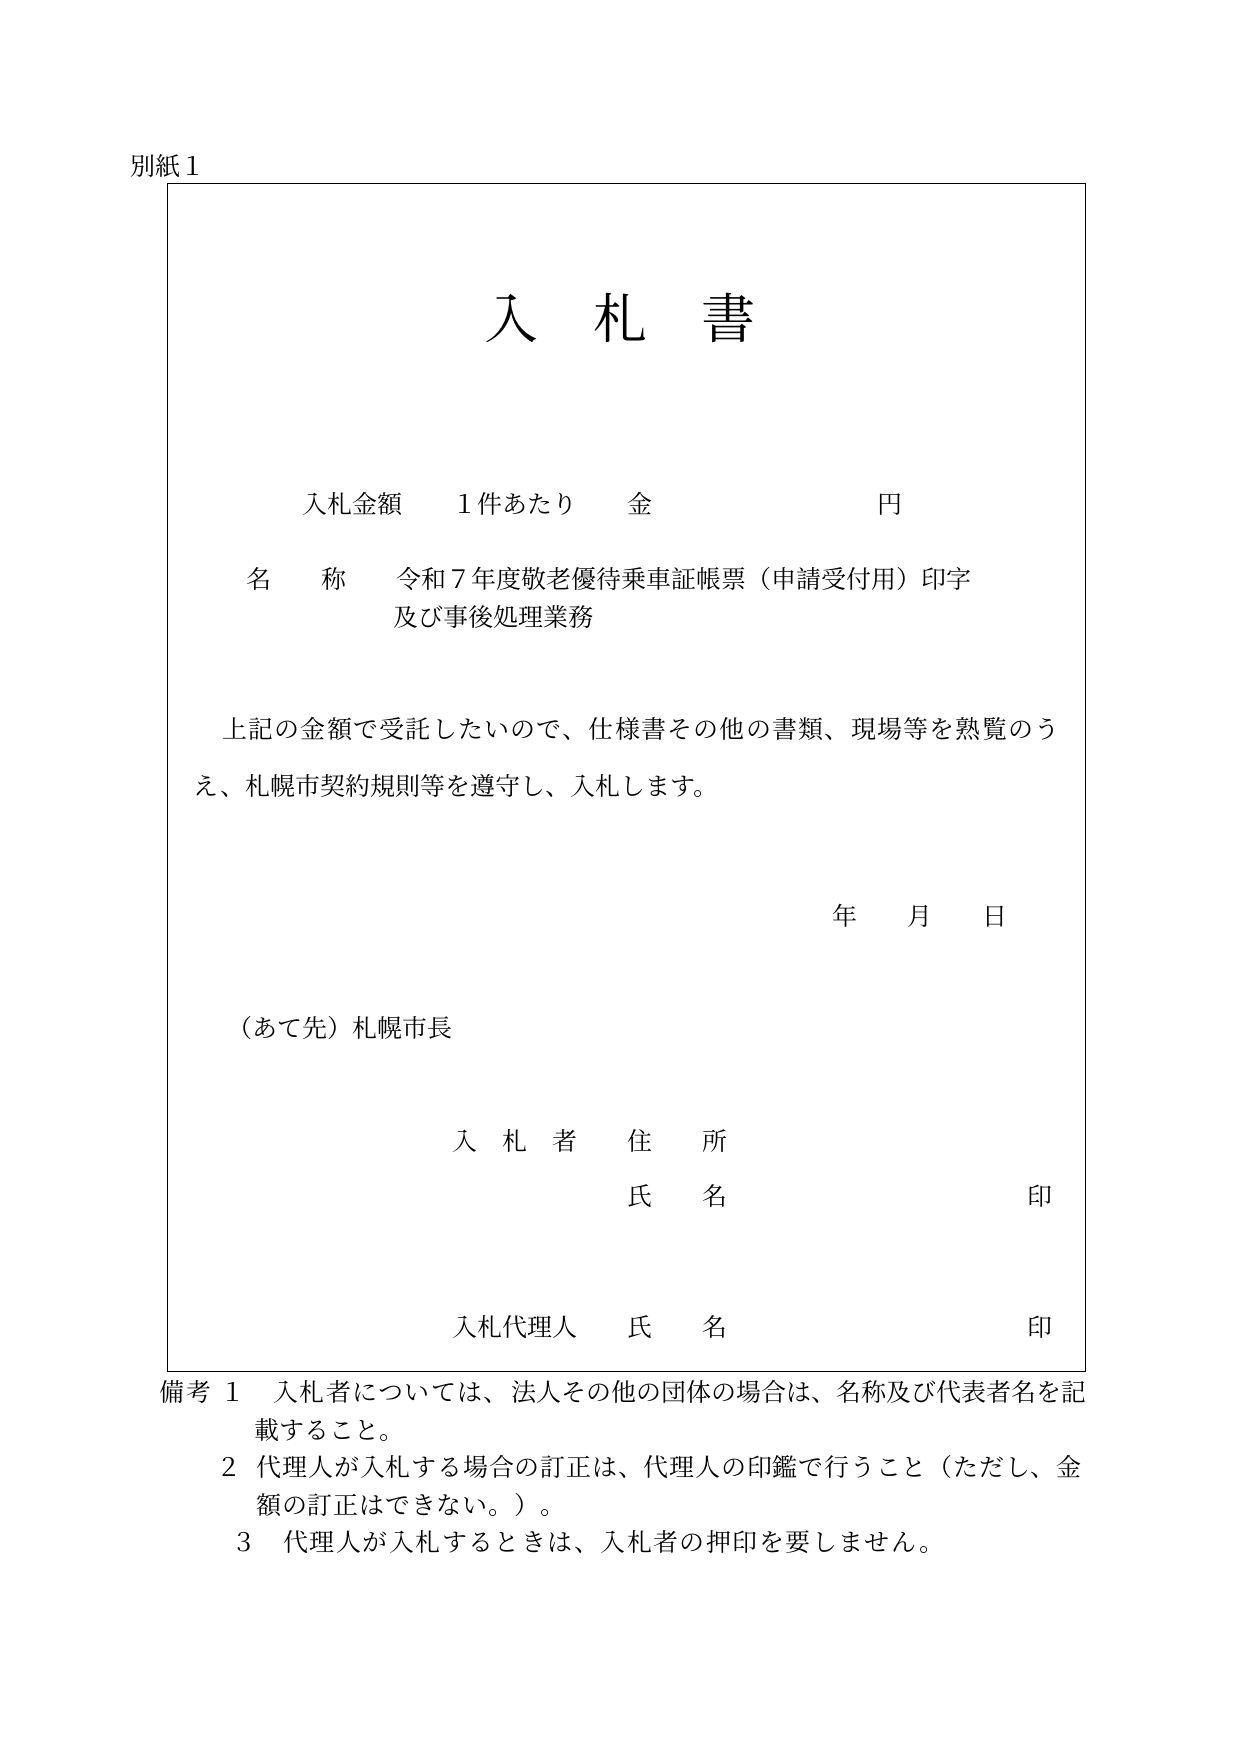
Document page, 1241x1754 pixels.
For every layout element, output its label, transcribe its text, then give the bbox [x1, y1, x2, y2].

table_header 入 札 書 入札金額 １件あたり 金 円 名 称 令和７年度敬老優待乗車証帳票（申請受付用）印字 及び事後処理業務 上記の金額で受託したいので、仕様書その他の書類、現場等を熟覧のうえ、札幌市契約規則等を遵守し、入札します。 年 月 日 （あて先）札幌市長 入 札 者 住 所 氏 名 印 入札代理人 氏 名 印 [168, 184, 1085, 1371]
text ２ 代理人が入札する場合の訂正は、代理人の印鑑で行うこと（ただし、金額の訂正はできない。）。 [150, 1447, 1101, 1522]
text 備考 １ 入札者については、法人その他の団体の場合は、名称及び代表者名を記載すること。 [159, 1372, 1101, 1447]
text 別紙１ [130, 146, 1098, 183]
text ３ 代理人が入札するときは、入札者の押印を要しません。 [130, 1522, 1110, 1560]
